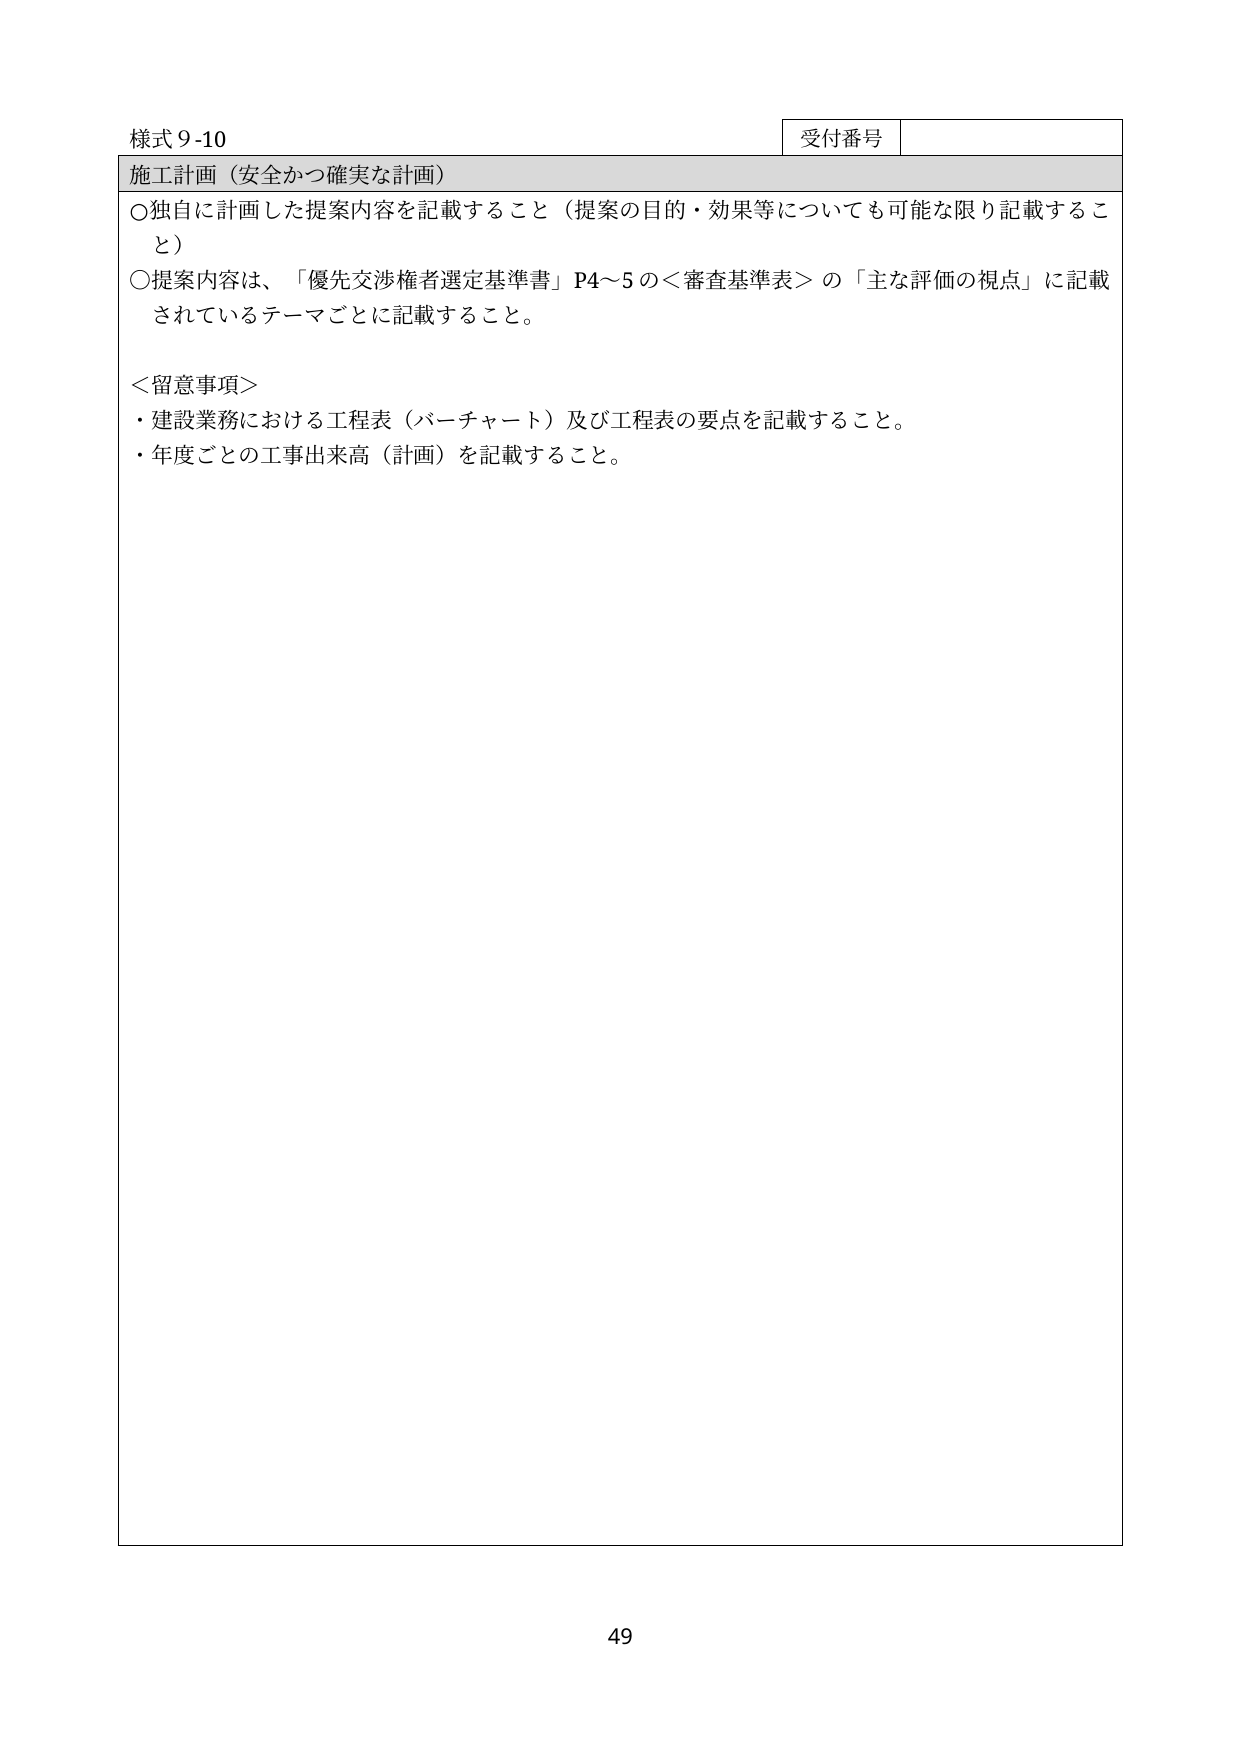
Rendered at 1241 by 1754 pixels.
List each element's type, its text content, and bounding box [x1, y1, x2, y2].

table_header 受付番号 [783, 120, 900, 155]
table_header [901, 120, 1122, 155]
table_cell 施工計画（安全かつ確実な計画） [119, 156, 1122, 191]
table_header 様式９-10 [118, 119, 782, 155]
table_cell ○独自に計画した提案内容を記載すること（提案の目的・効果等についても可能な限り記載すること） 〇提案内容は、「優先交渉権者選定基準書」P4～5の＜審査基準表＞ の「主な評価の視点」に記載されているテーマごとに記載すること。 ＜留意事項＞ ・建設業務における工程表（バーチャート）及び工程表の要点を記載すること。 ・年度ごとの工事出来高（計画）を記載すること。 [119, 192, 1122, 1545]
